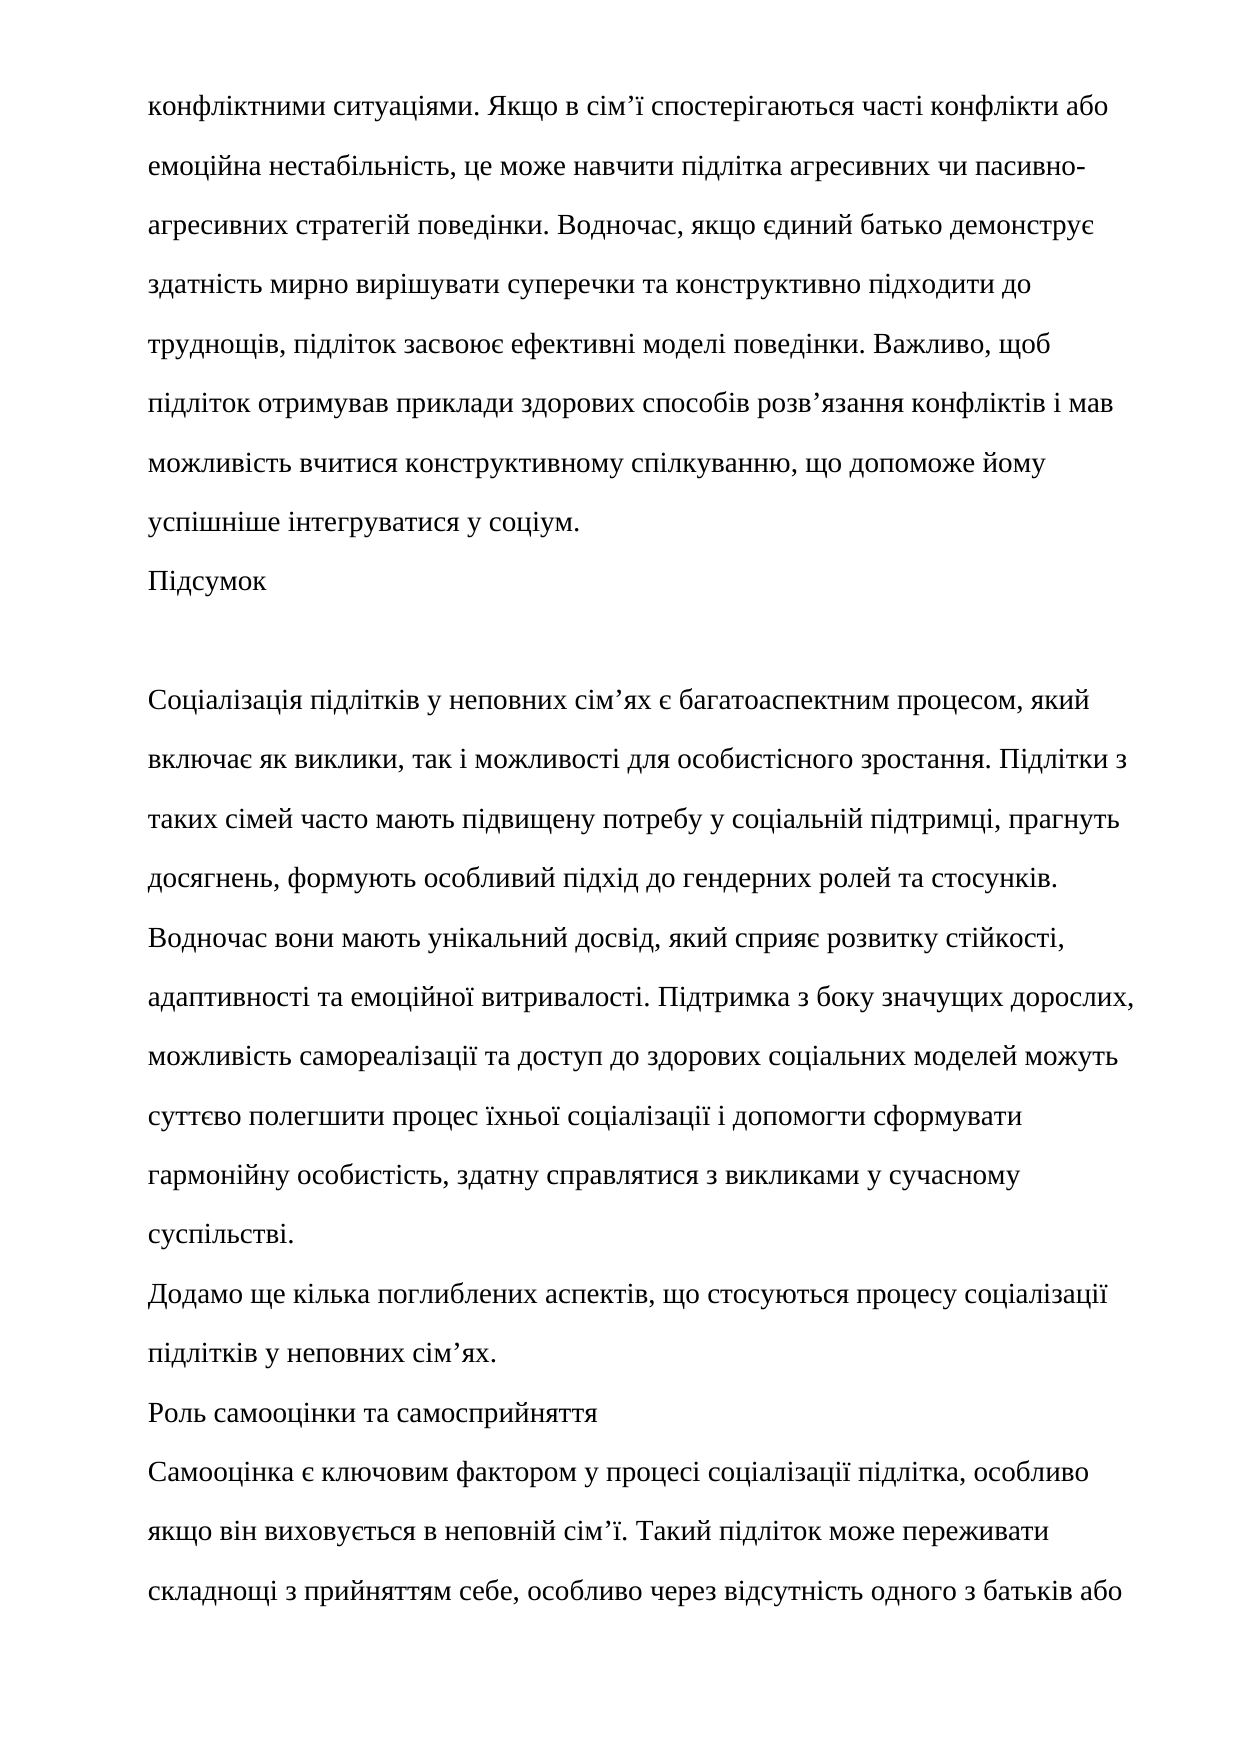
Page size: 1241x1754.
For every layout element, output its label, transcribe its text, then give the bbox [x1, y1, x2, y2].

text якщо він виховується в неповній сім’ї. Такий підліток може переживати [148, 1513, 1152, 1547]
text Підсумок [148, 563, 1152, 597]
text успішніше інтегруватися у соціум. [148, 504, 1152, 538]
text досягнень, формують особливий підхід до гендерних ролей та стосунків. [148, 860, 1152, 894]
text конфліктними ситуаціями. Якщо в сім’ї спостерігаються часті конфлікти або [148, 88, 1152, 122]
text суспільстві. [148, 1217, 1152, 1250]
text суттєво полегшити процес їхньої соціалізації і допомогти сформувати [148, 1098, 1152, 1131]
text агресивних стратегій поведінки. Водночас, якщо єдиний батько демонструє [148, 207, 1152, 241]
text підлітків у неповних сім’ях. [148, 1335, 1152, 1369]
text Додамо ще кілька поглиблених аспектів, що стосуються процесу соціалізації [148, 1276, 1152, 1309]
text Роль самооцінки та самосприйняття [148, 1395, 1152, 1428]
text включає як виклики, так і можливості для особистісного зростання. Підлітки з [148, 742, 1152, 775]
text підліток отримував приклади здорових способів розв’язання конфліктів і мав [148, 385, 1152, 419]
text можливість вчитися конструктивному спілкуванню, що допоможе йому [148, 445, 1152, 478]
text адаптивності та емоційної витривалості. Підтримка з боку значущих дорослих, [148, 979, 1152, 1013]
text труднощів, підліток засвоює ефективні моделі поведінки. Важливо, щоб [148, 326, 1152, 359]
text Соціалізація підлітків у неповних сім’ях є багатоаспектним процесом, який [148, 682, 1152, 716]
text Водночас вони мають унікальний досвід, який сприяє розвитку стійкості, [148, 920, 1152, 953]
text складнощі з прийняттям себе, особливо через відсутність одного з батьків або [148, 1573, 1152, 1606]
text Самооцінка є ключовим фактором у процесі соціалізації підлітка, особливо [148, 1454, 1152, 1488]
text гармонійну особистість, здатну справлятися з викликами у сучасному [148, 1157, 1152, 1191]
text таких сімей часто мають підвищену потребу у соціальній підтримці, прагнуть [148, 801, 1152, 834]
text емоційна нестабільність, це може навчити підлітка агресивних чи пасивно- [148, 148, 1152, 181]
text здатність мирно вирішувати суперечки та конструктивно підходити до [148, 267, 1152, 300]
text можливість самореалізації та доступ до здорових соціальних моделей можуть [148, 1038, 1152, 1072]
